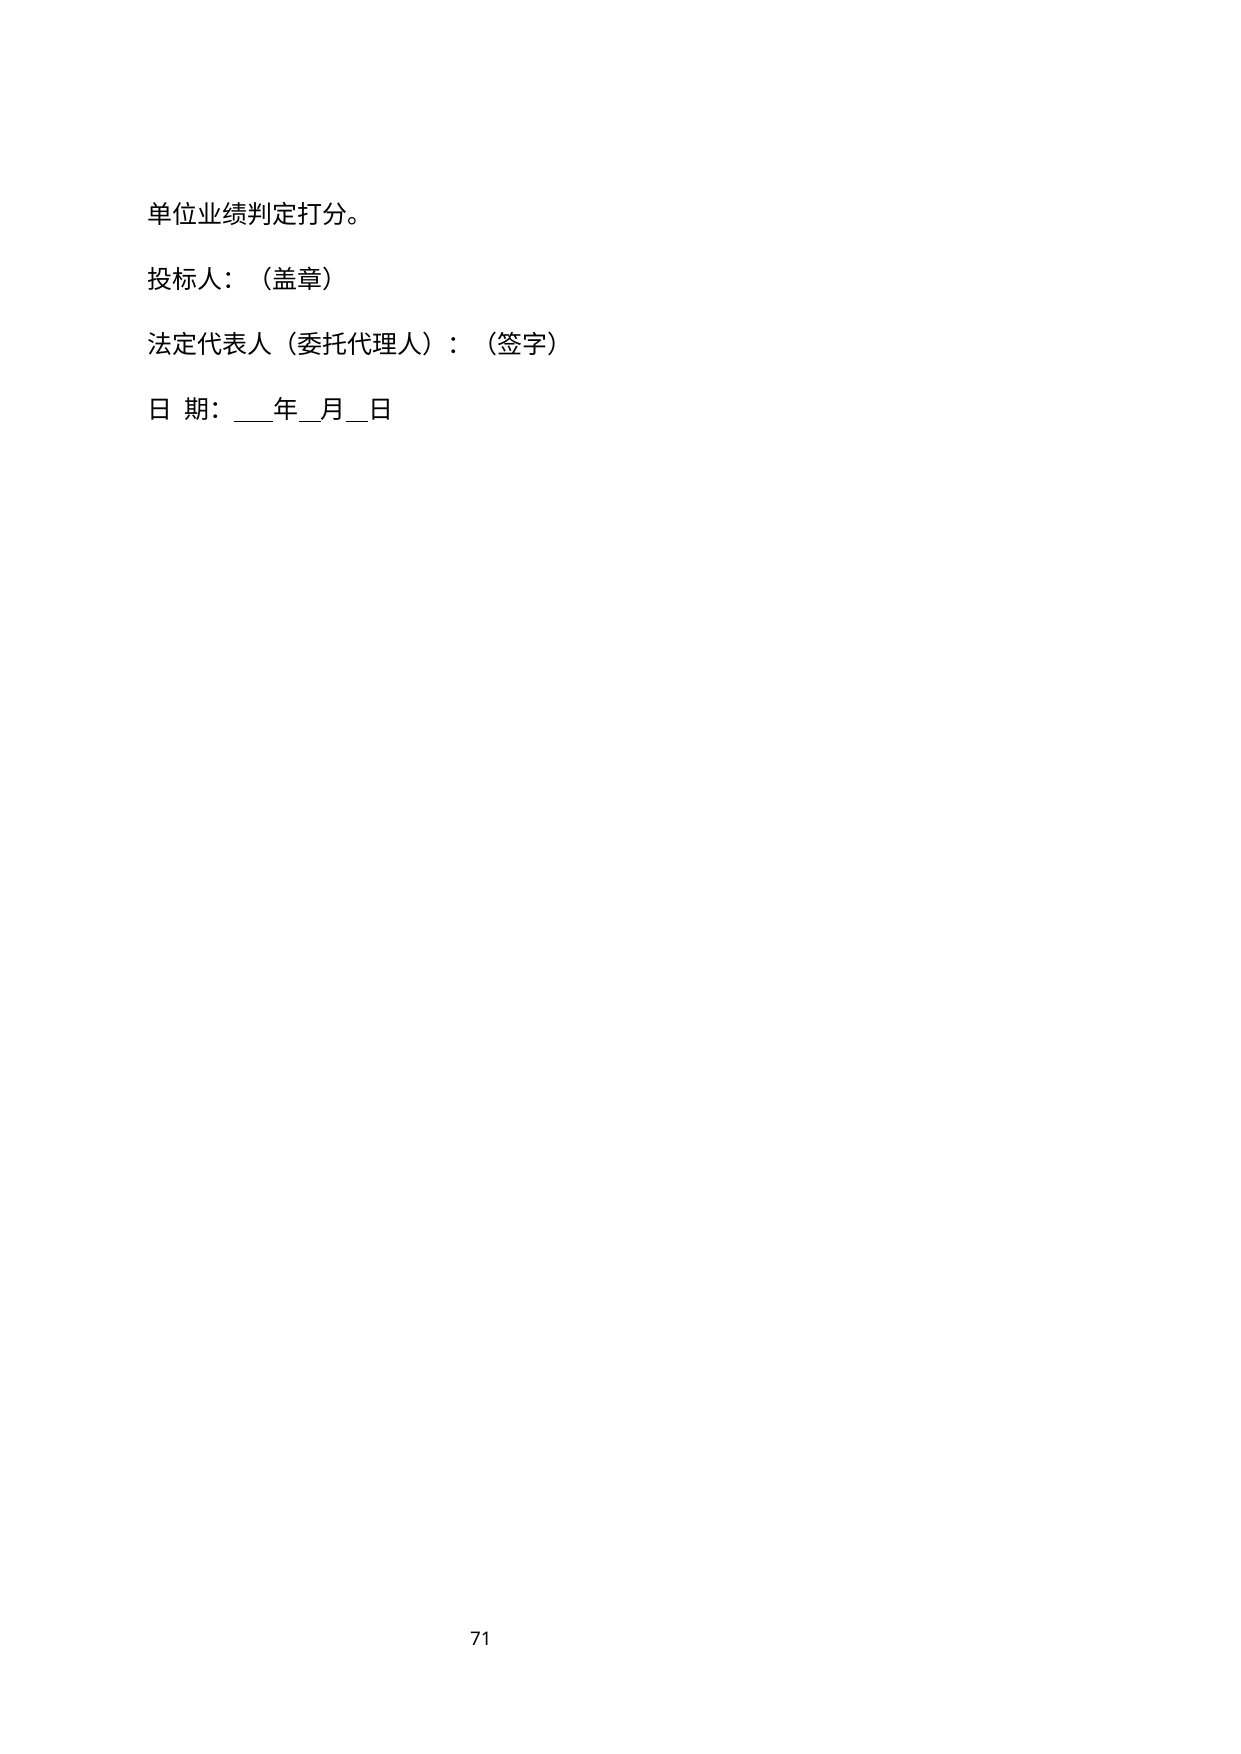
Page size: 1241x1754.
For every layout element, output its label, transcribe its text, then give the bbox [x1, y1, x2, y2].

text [148, 180, 1092, 245]
text 投标人：（盖章） [148, 245, 1092, 310]
text 日 期： 年 月 日 [148, 375, 1092, 440]
text 法定代表人（委托代理人）：（签字） [148, 310, 1092, 375]
